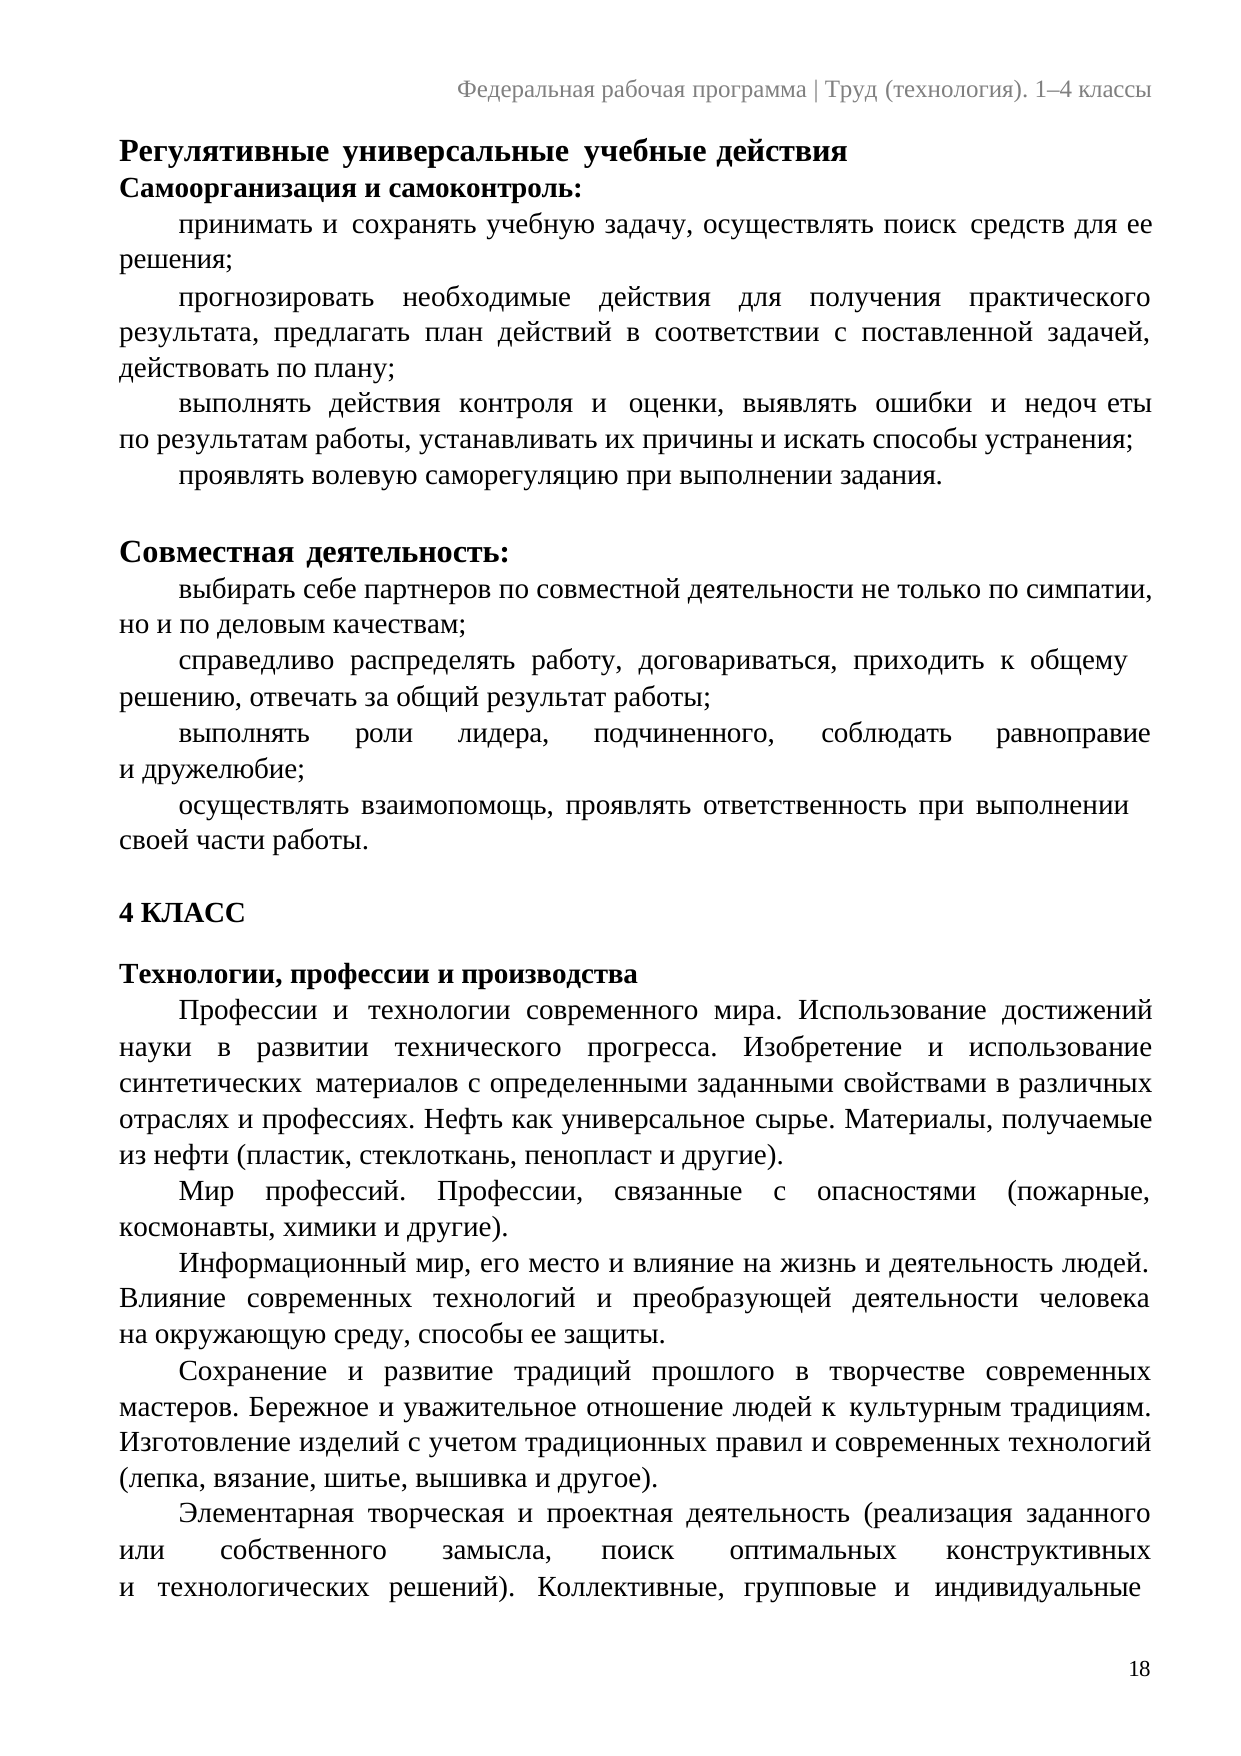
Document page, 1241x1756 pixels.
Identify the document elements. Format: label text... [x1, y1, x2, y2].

text принимать и сохранять учебную задачу, осуществлять поиск средств для ее решения; [119, 206, 1153, 275]
text Регулятивные универсальные учебные действия [119, 131, 1165, 168]
text осуществлять взаимопомощь, проявлять ответственность при выполнении своей части работы. [119, 787, 1165, 856]
text Самоорганизация и самоконтроль: [119, 170, 1165, 203]
text и дружелюбие; [119, 751, 1165, 784]
text Элементарная творческая и проектная деятельность (реализация заданного или собственного замысла, поиск оптимальных конструктивных и технологических решений). Коллективные, групповые и индивидуальные [119, 1496, 1151, 1603]
text выполнять действия контроля и оценки, выявлять ошибки и недоч еты по результатам работы, устанавливать их причины и искать способы устранения; [119, 386, 1152, 455]
text прогнозировать необходимые действия для получения практического результата, предлагать план действий в соответствии с поставленной задачей, действовать по плану; [119, 279, 1151, 383]
list КЛАСС [119, 896, 1165, 929]
text Мир профессий. Профессии, связанные с опасностями (пожарные, космонавты, химики и другие). [119, 1173, 1151, 1243]
text Информационный мир, его место и влияние на жизнь и деятельность людей. Влияние современных технологий и преобразующей деятельности человека на окружающую среду, способы ее защиты. [119, 1245, 1150, 1349]
text выполнять роли лидера, подчиненного, соблюдать равноправие [178, 717, 1165, 748]
text выбирать себе партнеров по совместной деятельности не только по симпатии, но и по деловым качествам; [119, 571, 1165, 640]
text Профессии и технологии современного мира. Использование достижений науки в развитии технического прогресса. Изобретение и использование синтетических материалов с определенными заданными свойствами в различных отраслях и профессиях. Нефть как универсальное сырье. Материалы, получаемые из нефти (пластик, стеклоткань, пенопласт и другие). [119, 992, 1153, 1171]
text проявлять волевую саморегуляцию при выполнении задания. [178, 457, 1165, 490]
text Совместная деятельность: [119, 532, 1165, 569]
text Технологии, профессии и производства [119, 957, 1165, 990]
text справедливо распределять работу, договариваться, приходить к общему решению, отвечать за общий результат работы; [119, 642, 1165, 713]
text Сохранение и развитие традиций прошлого в творчестве современных мастеров. Бережное и уважительное отношение людей к культурным традициям. Изготовление изделий с учетом традиционных правил и современных технологий (лепка, вязание, шитье, вышивка и другое). [119, 1353, 1152, 1493]
